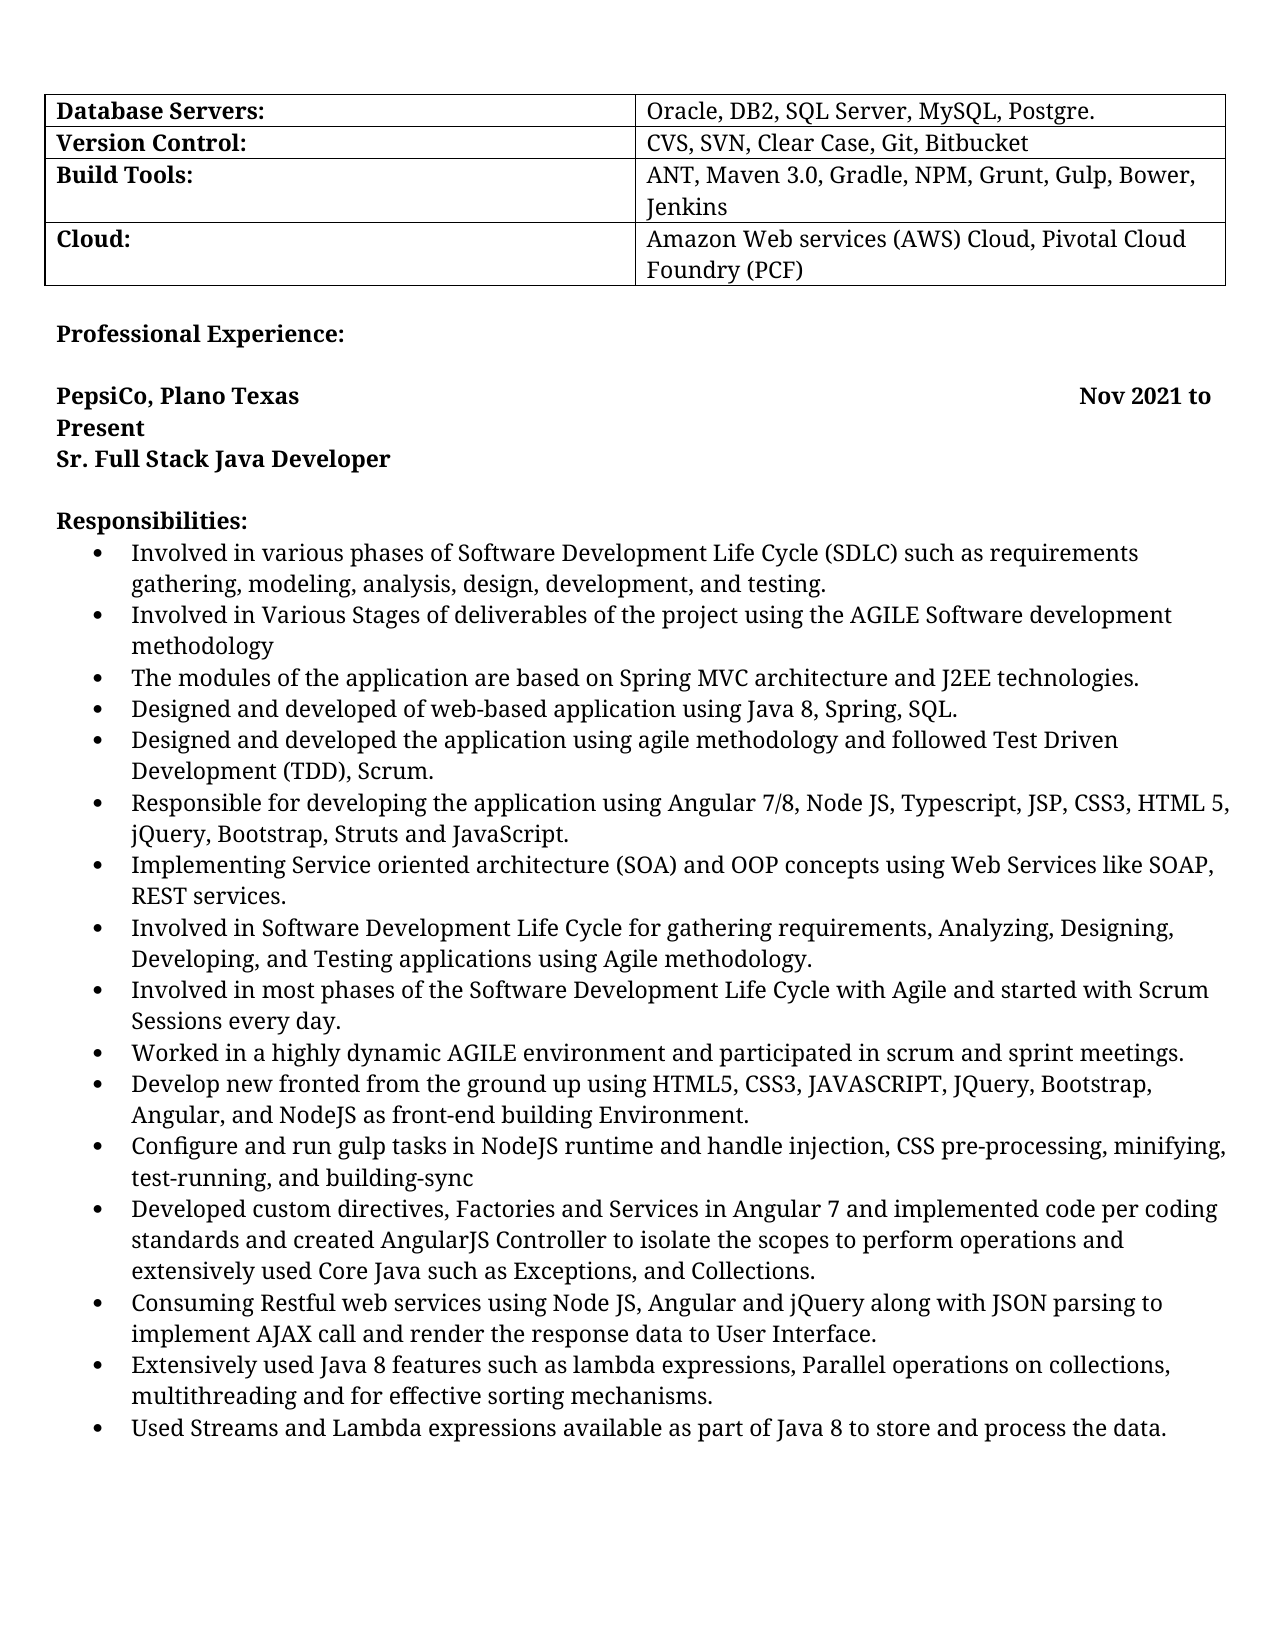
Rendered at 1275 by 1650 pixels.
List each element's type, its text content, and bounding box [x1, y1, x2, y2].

table_cell Version Control: [46, 127, 635, 158]
list Extensively used Java 8 features such as lambda expressions, Parallel operations on collections, multithreading and for effective sorting mechanisms. [94, 1349, 1237, 1411]
table_cell Database Servers: [46, 95, 635, 126]
list Involved in Various Stages of deliverables of the project using the AGILE Software development methodology [94, 599, 1237, 661]
list Involved in most phases of the Software Development Life Cycle with Agile and started with Scrum Sessions every day. [94, 974, 1237, 1036]
list Designed and developed of web-based application using Java 8, Spring, SQL. [94, 693, 1237, 724]
list Developed custom directives, Factories and Services in Angular 7 and implemented code per coding standards and created AngularJS Controller to isolate the scopes to perform operations and extensively used Core Java such as Exceptions, and Collections. [94, 1193, 1237, 1286]
table_cell ANT, Maven 3.0, Gradle, NPM, Grunt, Gulp, Bower, Jenkins [636, 159, 1225, 222]
list Consuming Restful web services using Node JS, Angular and jQuery along with JSON parsing to implement AJAX call and render the response data to User Interface. [94, 1286, 1237, 1349]
table_cell Build Tools: [46, 159, 635, 222]
list Involved in Software Development Life Cycle for gathering requirements, Analyzing, Designing, Developing, and Testing applications using Agile methodology. [94, 911, 1237, 974]
text Sr. Full Stack Java Developer [56, 443, 1237, 474]
list Configure and run gulp tasks in NodeJS runtime and handle injection, CSS pre-processing, minifying, test-running, and building-sync [94, 1130, 1237, 1193]
table_cell CVS, SVN, Clear Case, Git, Bitbucket [636, 127, 1225, 158]
text Professional Experience: [56, 318, 1237, 349]
text Responsibilities: [56, 505, 1237, 536]
table_cell Amazon Web services (AWS) Cloud, Pivotal Cloud Foundry (PCF) [636, 223, 1225, 285]
table_cell Cloud: [46, 223, 635, 285]
list Develop new fronted from the ground up using HTML5, CSS3, JAVASCRIPT, JQuery, Bootstrap, Angular, and NodeJS as front-end building Environment. [94, 1068, 1237, 1130]
list Involved in various phases of Software Development Life Cycle (SDLC) such as requirements gathering, modeling, analysis, design, development, and testing. [94, 536, 1237, 599]
text PepsiCo, Plano Texas Nov 2021 to Present [56, 380, 1237, 443]
list Used Streams and Lambda expressions available as part of Java 8 to store and process the data. [94, 1411, 1237, 1443]
table_cell Oracle, DB2, SQL Server, MySQL, Postgre. [636, 95, 1225, 126]
list Implementing Service oriented architecture (SOA) and OOP concepts using Web Services like SOAP, REST services. [94, 849, 1237, 911]
list Responsible for developing the application using Angular 7/8, Node JS, Typescript, JSP, CSS3, HTML 5, jQuery, Bootstrap, Struts and JavaScript. [94, 786, 1237, 849]
list Designed and developed the application using agile methodology and followed Test Driven Development (TDD), Scrum. [94, 724, 1237, 786]
list Worked in a highly dynamic AGILE environment and participated in scrum and sprint meetings. [94, 1036, 1237, 1068]
list The modules of the application are based on Spring MVC architecture and J2EE technologies. [94, 661, 1237, 693]
